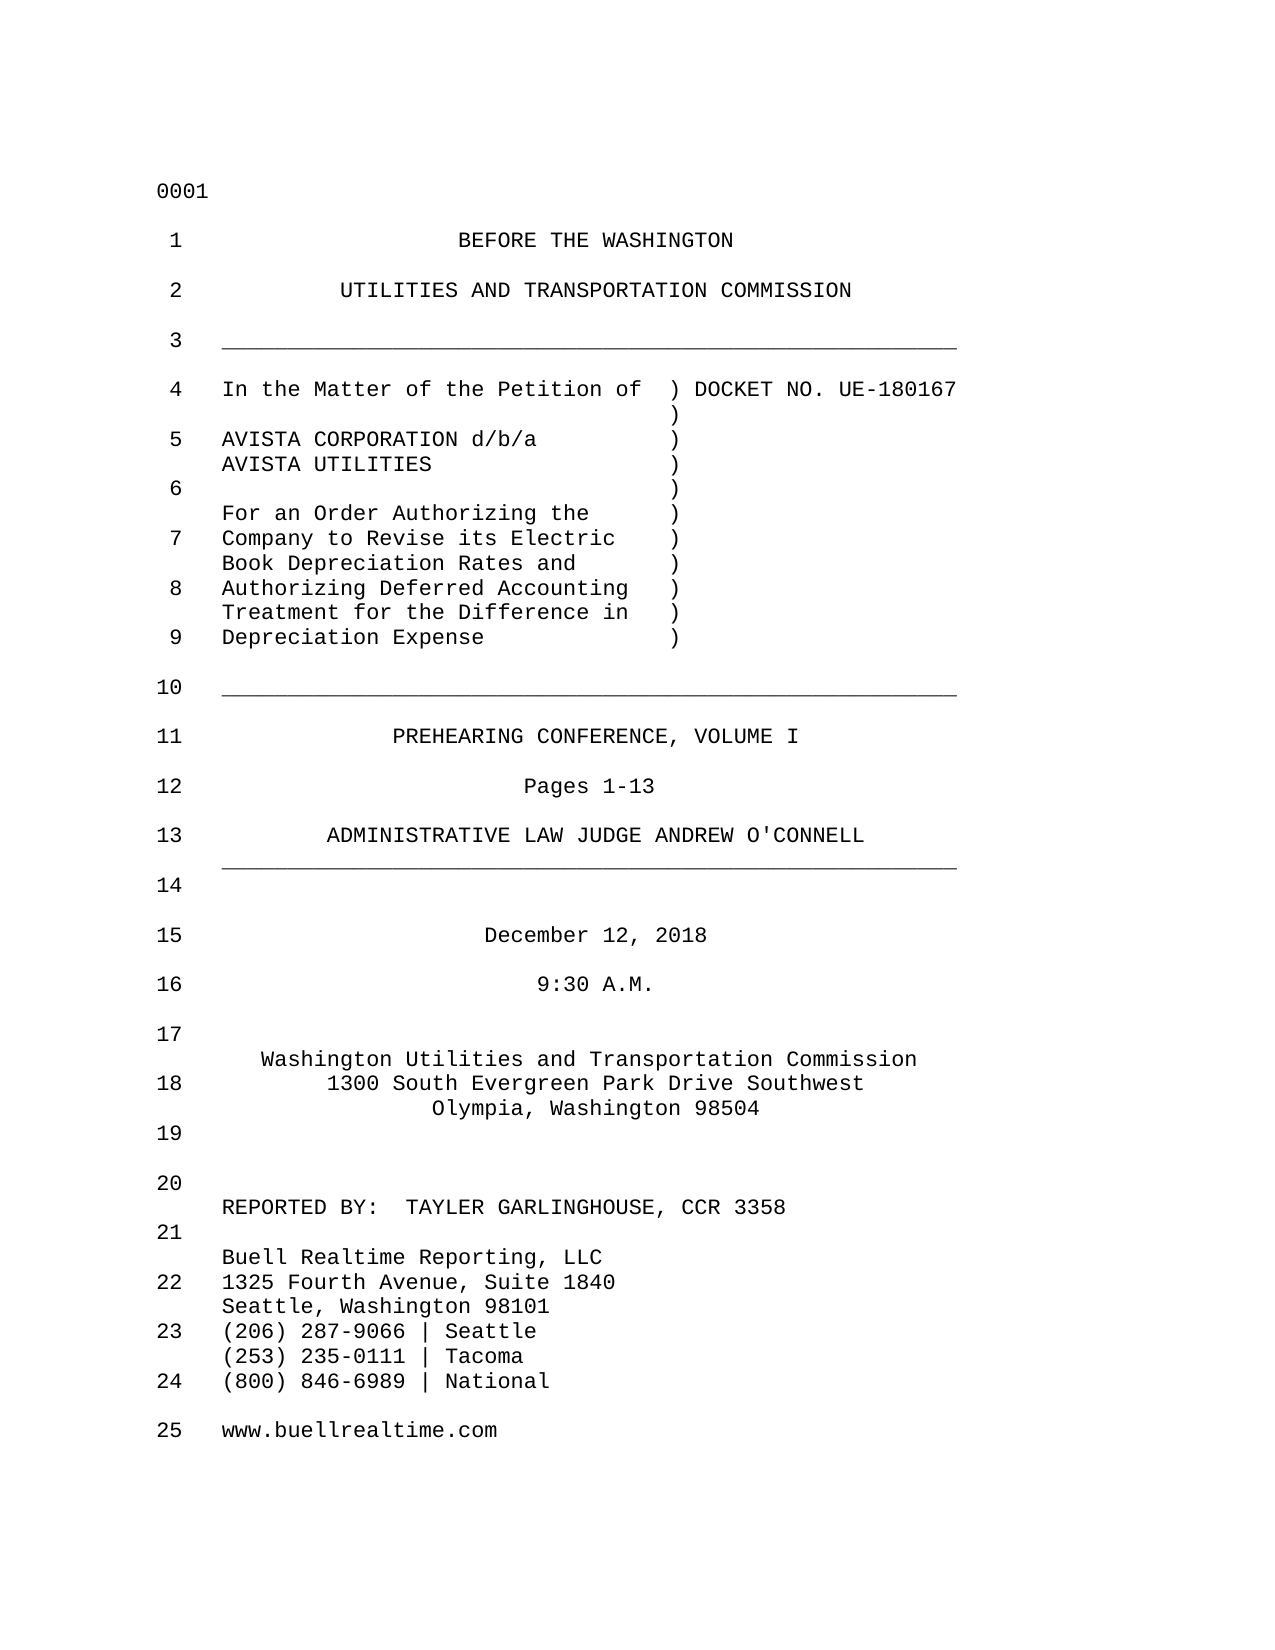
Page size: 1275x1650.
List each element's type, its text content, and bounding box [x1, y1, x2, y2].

text For an Order Authorizing the ) [156, 502, 1119, 527]
text 13 ADMINISTRATIVE LAW JUDGE ANDREW O'CONNELL [156, 824, 1119, 849]
text 9 Depreciation Expense ) [156, 626, 1119, 651]
text 24 (800) 846-6989 | National [156, 1370, 1119, 1395]
text Treatment for the Difference in ) [156, 601, 1119, 626]
text ________________________________________________________ [156, 849, 1119, 874]
text Buell Realtime Reporting, LLC [156, 1246, 1119, 1271]
text AVISTA UTILITIES ) [156, 453, 1119, 477]
text 6 ) [156, 477, 1119, 502]
text 22 1325 Fourth Avenue, Suite 1840 [156, 1271, 1119, 1296]
text 8 Authorizing Deferred Accounting ) [156, 577, 1119, 601]
text ) [156, 403, 1119, 428]
text 25 www.buellrealtime.com [156, 1419, 1119, 1444]
text 12 Pages 1-13 [156, 775, 1119, 800]
text Washington Utilities and Transportation Commission [156, 1048, 1119, 1072]
text Seattle, Washington 98101 [156, 1296, 1119, 1320]
text 10 ________________________________________________________ [156, 676, 1119, 701]
text 4 In the Matter of the Petition of ) DOCKET NO. UE-180167 [156, 378, 1119, 403]
text 0001 [156, 180, 1119, 205]
text 14 [156, 874, 1119, 899]
text Book Depreciation Rates and ) [156, 552, 1119, 577]
text 20 [156, 1172, 1119, 1196]
text 15 December 12, 2018 [156, 924, 1119, 948]
text 1 BEFORE THE WASHINGTON [156, 229, 1119, 254]
text 7 Company to Revise its Electric ) [156, 527, 1119, 552]
text 17 [156, 1023, 1119, 1048]
text (253) 235-0111 | Tacoma [156, 1345, 1119, 1370]
text 21 [156, 1221, 1119, 1246]
text 11 PREHEARING CONFERENCE, VOLUME I [156, 725, 1119, 750]
text 18 1300 South Evergreen Park Drive Southwest [156, 1072, 1119, 1097]
text 16 9:30 A.M. [156, 973, 1119, 998]
text 23 (206) 287-9066 | Seattle [156, 1320, 1119, 1345]
text 3 ________________________________________________________ [156, 329, 1119, 353]
text 19 [156, 1122, 1119, 1147]
text REPORTED BY: TAYLER GARLINGHOUSE, CCR 3358 [156, 1196, 1119, 1221]
text Olympia, Washington 98504 [156, 1097, 1119, 1122]
text 2 UTILITIES AND TRANSPORTATION COMMISSION [156, 279, 1119, 304]
text 5 AVISTA CORPORATION d/b/a ) [156, 428, 1119, 453]
